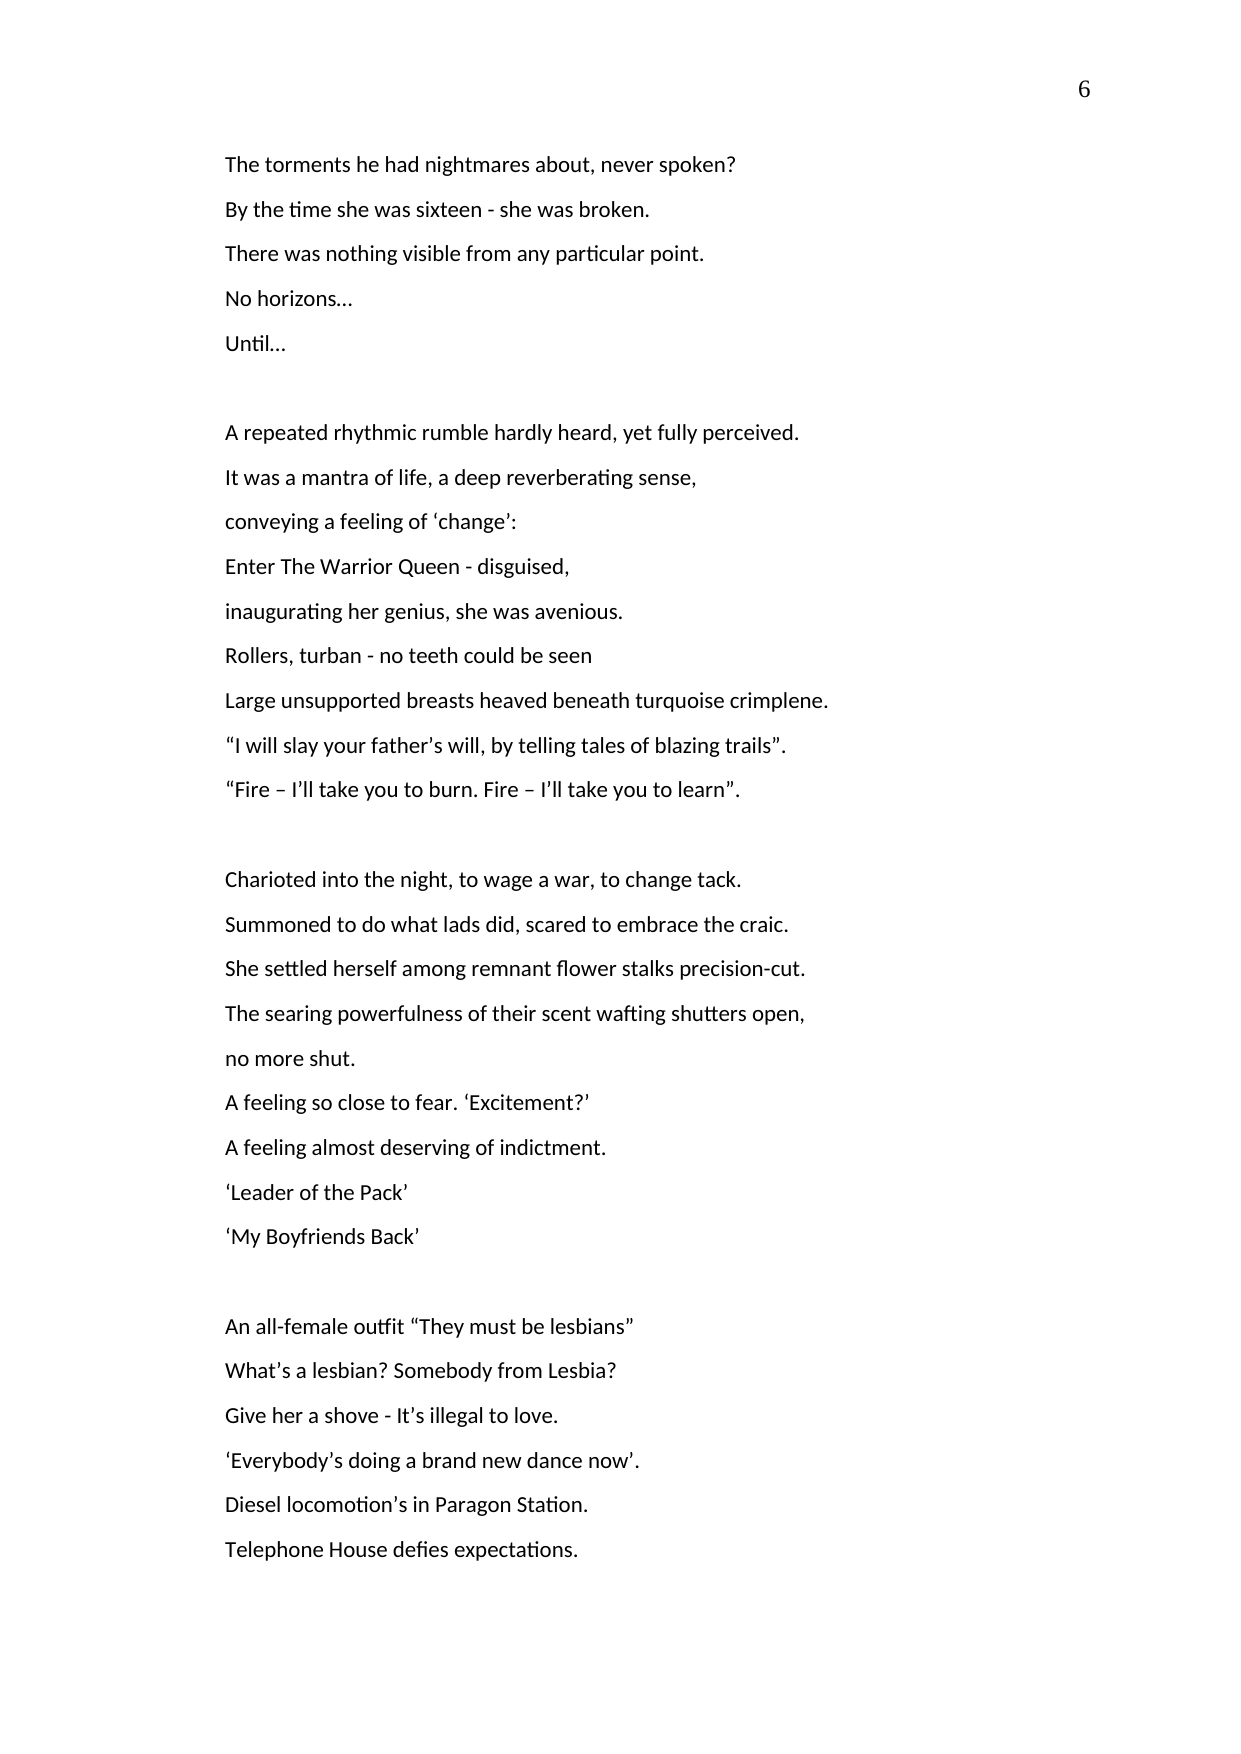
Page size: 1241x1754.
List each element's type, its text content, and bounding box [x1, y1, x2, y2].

text By the time she was sixteen - she was broken. [150, 195, 1090, 223]
text Summoned to do what lads did, scared to embrace the craic. [150, 910, 1090, 938]
text ‘Everybody’s doing a brand new dance now’. [225, 1446, 1090, 1474]
text An all-female outfit “They must be lesbians” [225, 1312, 1090, 1340]
text inaugurating her genius, she was avenious. [150, 597, 1090, 625]
text Charioted into the night, to wage a war, to change tack. [150, 865, 1090, 893]
text It was a mantra of life, a deep reverberating sense, [150, 463, 1090, 491]
text conveying a feeling of ‘change’: [150, 507, 1090, 536]
text Give her a shove - It’s illegal to love. [225, 1401, 1090, 1429]
text Diesel locomotion’s in Paragon Station. [225, 1491, 1090, 1519]
text A repeated rhythmic rumble hardly heard, yet fully perceived. [150, 418, 1090, 446]
text no more shut. [150, 1044, 1090, 1072]
text Rollers, turban - no teeth could be seen [150, 642, 1090, 669]
text “I will slay your father’s will, by telling tales of blazing trails”. [150, 731, 1090, 759]
text ‘My Boyfriends Back’ [225, 1222, 1090, 1251]
text ‘Leader of the Pack’ [225, 1178, 1090, 1206]
text What’s a lesbian? Somebody from Lesbia? [225, 1357, 1090, 1384]
text A feeling so close to fear. ‘Excitement?’ [225, 1088, 1090, 1116]
text She settled herself among remnant flower stalks precision-cut. [150, 954, 1090, 982]
text The searing powerfulness of their scent wafting shutters open, [150, 999, 1090, 1027]
text Enter The Warrior Queen - disguised, [150, 552, 1090, 580]
text No horizons… [150, 284, 1090, 312]
text The torments he had nightmares about, never spoken? [150, 150, 1090, 178]
text “Fire – I’ll take you to burn. Fire – I’ll take you to learn”. [150, 776, 1090, 804]
text A feeling almost deserving of indictment. [225, 1133, 1090, 1161]
text There was nothing visible from any particular point. [150, 239, 1090, 267]
text Telephone House defies expectations. [225, 1535, 1090, 1563]
text Large unsupported breasts heaved beneath turquoise crimplene. [150, 686, 1090, 714]
text Until… [150, 329, 1090, 357]
